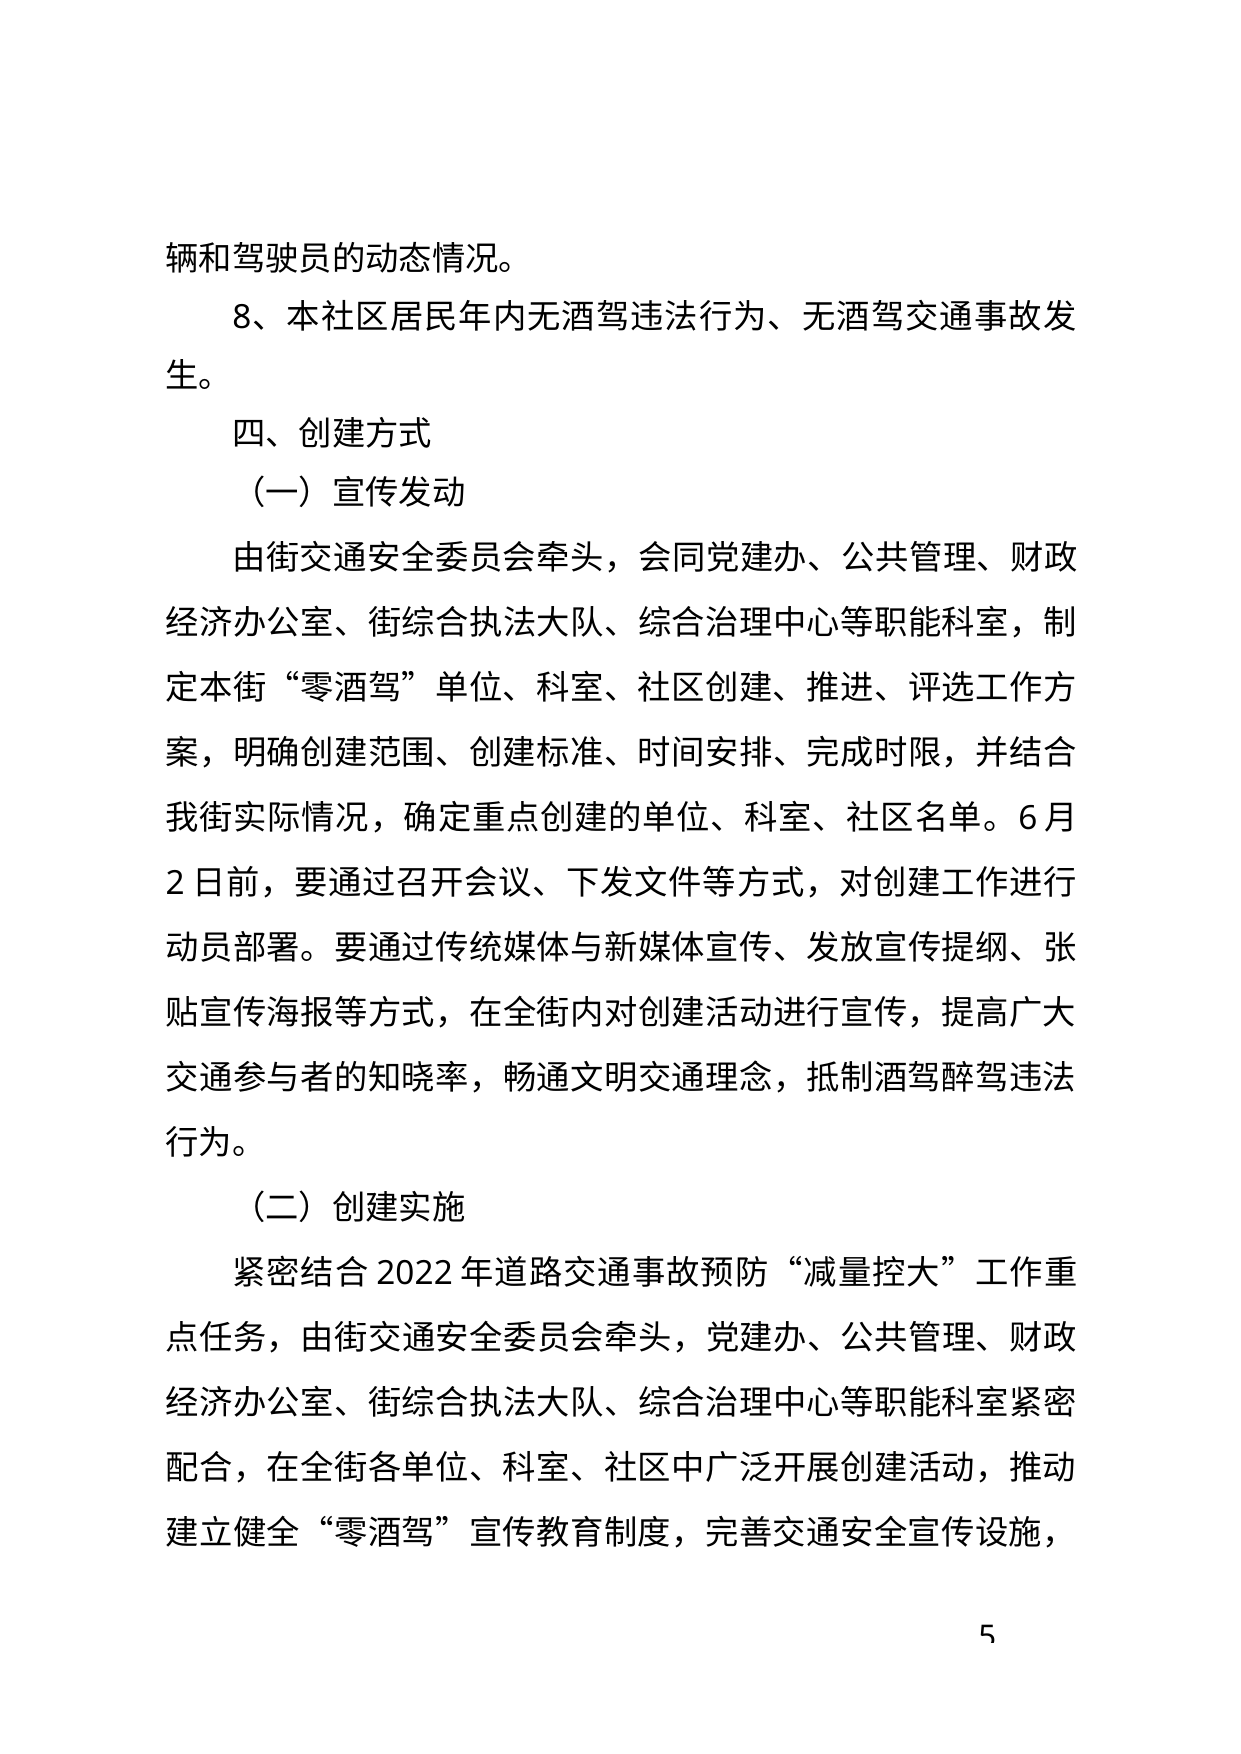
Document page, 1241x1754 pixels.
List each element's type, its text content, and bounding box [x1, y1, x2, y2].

text （二）创建实施 [165, 1172, 1078, 1237]
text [165, 224, 1078, 282]
text 由街交通安全委员会牵头，会同党建办、公共管理、财政经济办公室、街综合执法大队、综合治理中心等职能科室，制定本街“零酒驾”单位、科室、社区创建、推进、评选工作方案，明确创建范围、创建标准、时间安排、完成时限，并结合我街实际情况，确定重点创建的单位、科室、社区名单。6月2日前，要通过召开会议、下发文件等方式，对创建工作进行动员部署。要通过传统媒体与新媒体宣传、发放宣传提纲、张贴宣传海报等方式，在全街内对创建活动进行宣传，提高广大交通参与者的知晓率，畅通文明交通理念，抵制酒驾醉驾违法行为。 [165, 522, 1078, 1172]
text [165, 1237, 1078, 1562]
text 8、本社区居民年内无酒驾违法行为、无酒驾交通事故发生。 [165, 282, 1078, 399]
text （一）宣传发动 [165, 457, 1078, 522]
text 四、创建方式 [165, 399, 1078, 457]
